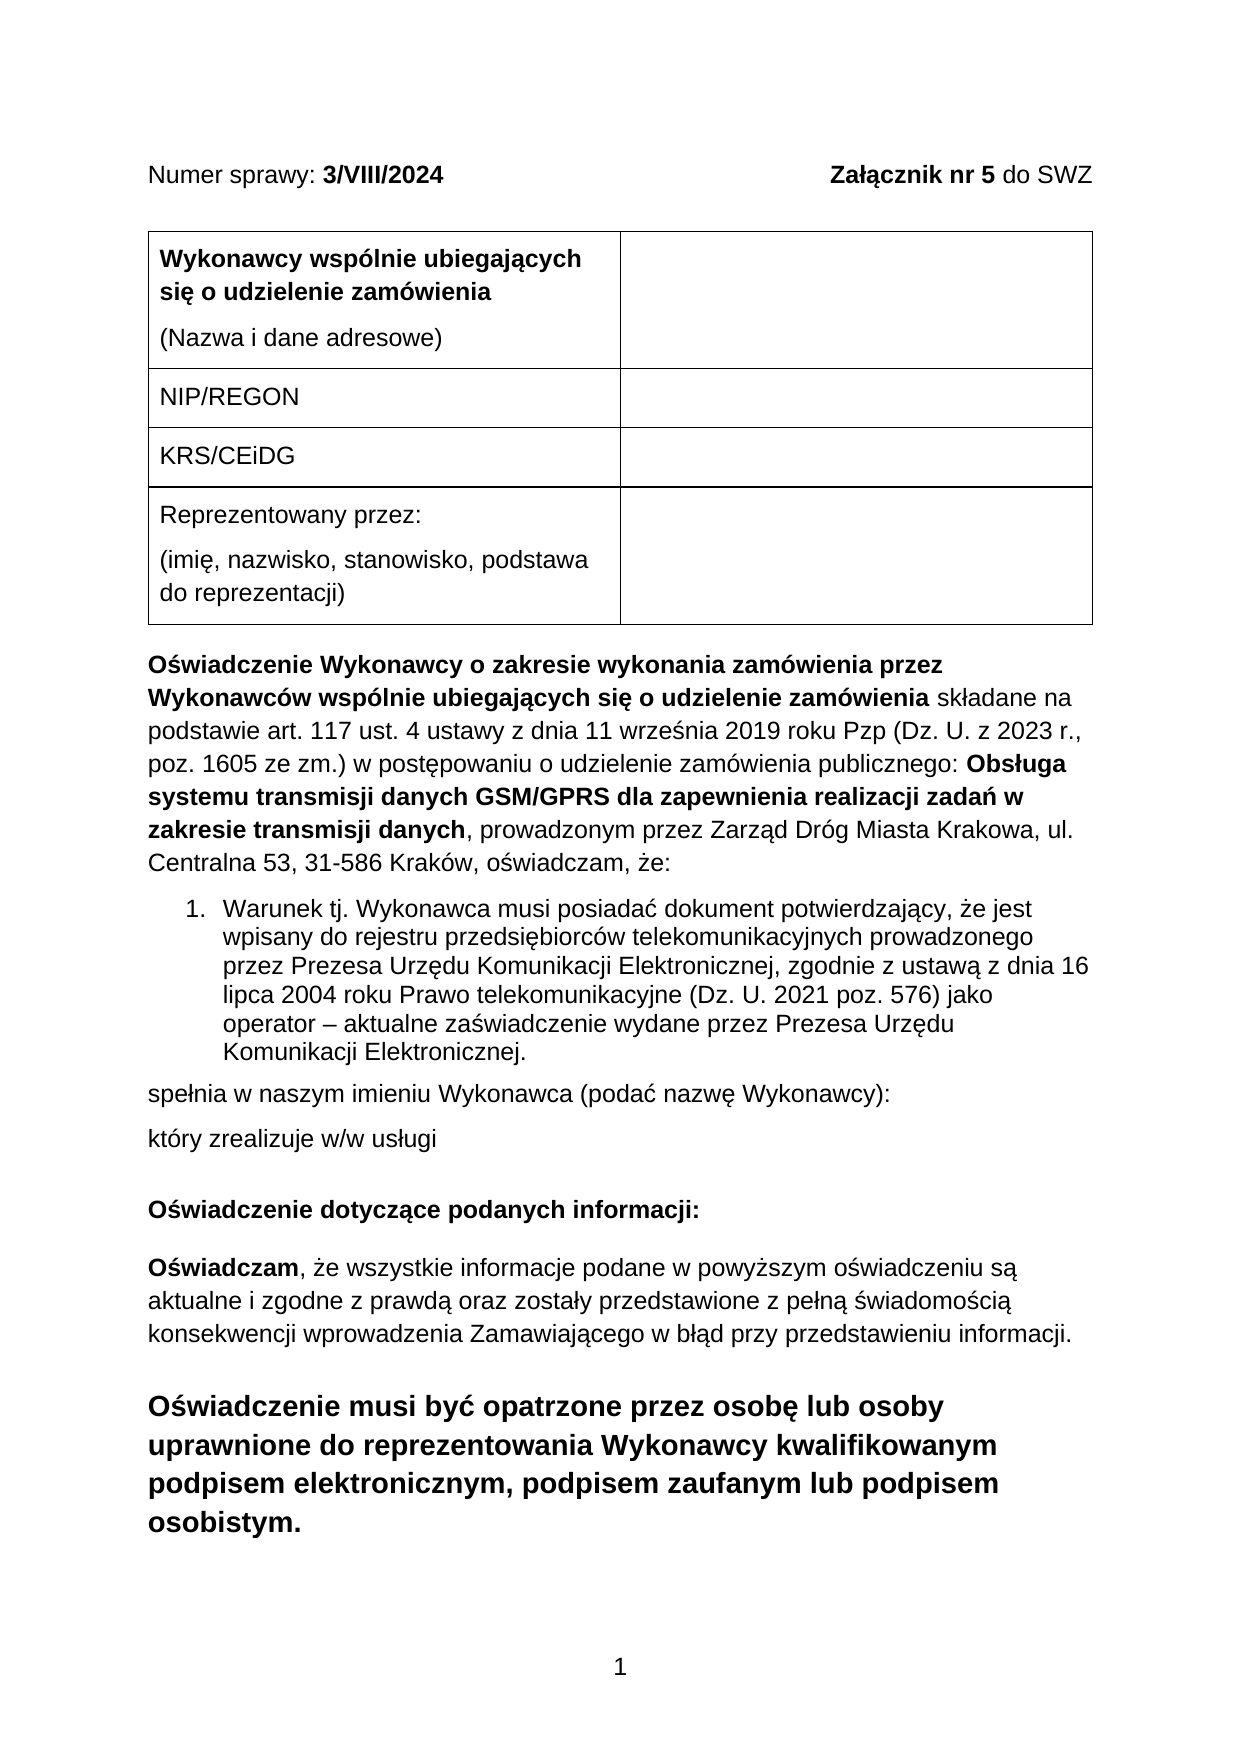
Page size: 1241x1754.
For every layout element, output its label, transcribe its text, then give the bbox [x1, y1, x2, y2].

table_header Wykonawcy wspólnie ubiegających się o udzielenie zamówienia (Nazwa i dane adresowe) [149, 232, 620, 368]
text Oświadczenie dotyczące podanych informacji: [148, 1195, 1093, 1223]
table_cell NIP/REGON [149, 369, 620, 427]
text Oświadczenie Wykonawcy o zakresie wykonania zamówienia przez Wykonawców wspólnie ubiegających się o udzielenie zamówienia składane na podstawie art. 117 ust. 4 ustawy z dnia 11 września 2019 roku Pzp (Dz. U. z 2023 r., poz. 1605 ze zm.) w postępowaniu o udzielenie zamówienia publicznego: Obsługa systemu transmisji danych GSM/GPRS dla zapewnienia realizacji zadań w zakresie transmisji danych, prowadzonym przez Zarząd Dróg Miasta Krakowa, ul. Centralna 53, 31-586 Kraków, oświadczam, że: [148, 650, 1093, 877]
text spełnia w naszym imieniu Wykonawca (podać nazwę Wykonawcy): [148, 1079, 1093, 1107]
table_cell [621, 488, 1092, 624]
table_cell [621, 428, 1092, 486]
table_cell Reprezentowany przez: (imię, nazwisko, stanowisko, podstawa do reprezentacji) [149, 488, 620, 624]
table_cell [621, 369, 1092, 427]
list Warunek tj. Wykonawca musi posiadać dokument potwierdzający, że jest wpisany do rejestru przedsiębiorców telekomunikacyjnych prowadzonego przez Prezesa Urzędu Komunikacji Elektronicznej, zgodnie z ustawą z dnia 16 lipca 2004 roku Prawo telekomunikacyjne (Dz. U. 2021 poz. 576) jako operator – aktualne zaświadczenie wydane przez Prezesa Urzędu Komunikacji Elektronicznej. [185, 894, 1093, 1066]
text Numer sprawy: 3/VIII/2024 Załącznik nr 5 do SWZ [148, 160, 1093, 189]
table_cell KRS/CEiDG [149, 428, 620, 486]
text Oświadczam, że wszystkie informacje podane w powyższym oświadczeniu są aktualne i zgodne z prawdą oraz zostały przedstawione z pełną świadomością konsekwencji wprowadzenia Zamawiającego w błąd przy przedstawieniu informacji. [148, 1253, 1093, 1347]
text który zrealizuje w/w usługi [148, 1124, 1093, 1153]
text Oświadczenie musi być opatrzone przez osobę lub osoby uprawnione do reprezentowania Wykonawcy kwalifikowanym podpisem elektronicznym, podpisem zaufanym lub podpisem osobistym. [148, 1389, 1093, 1538]
table_header [621, 232, 1092, 368]
